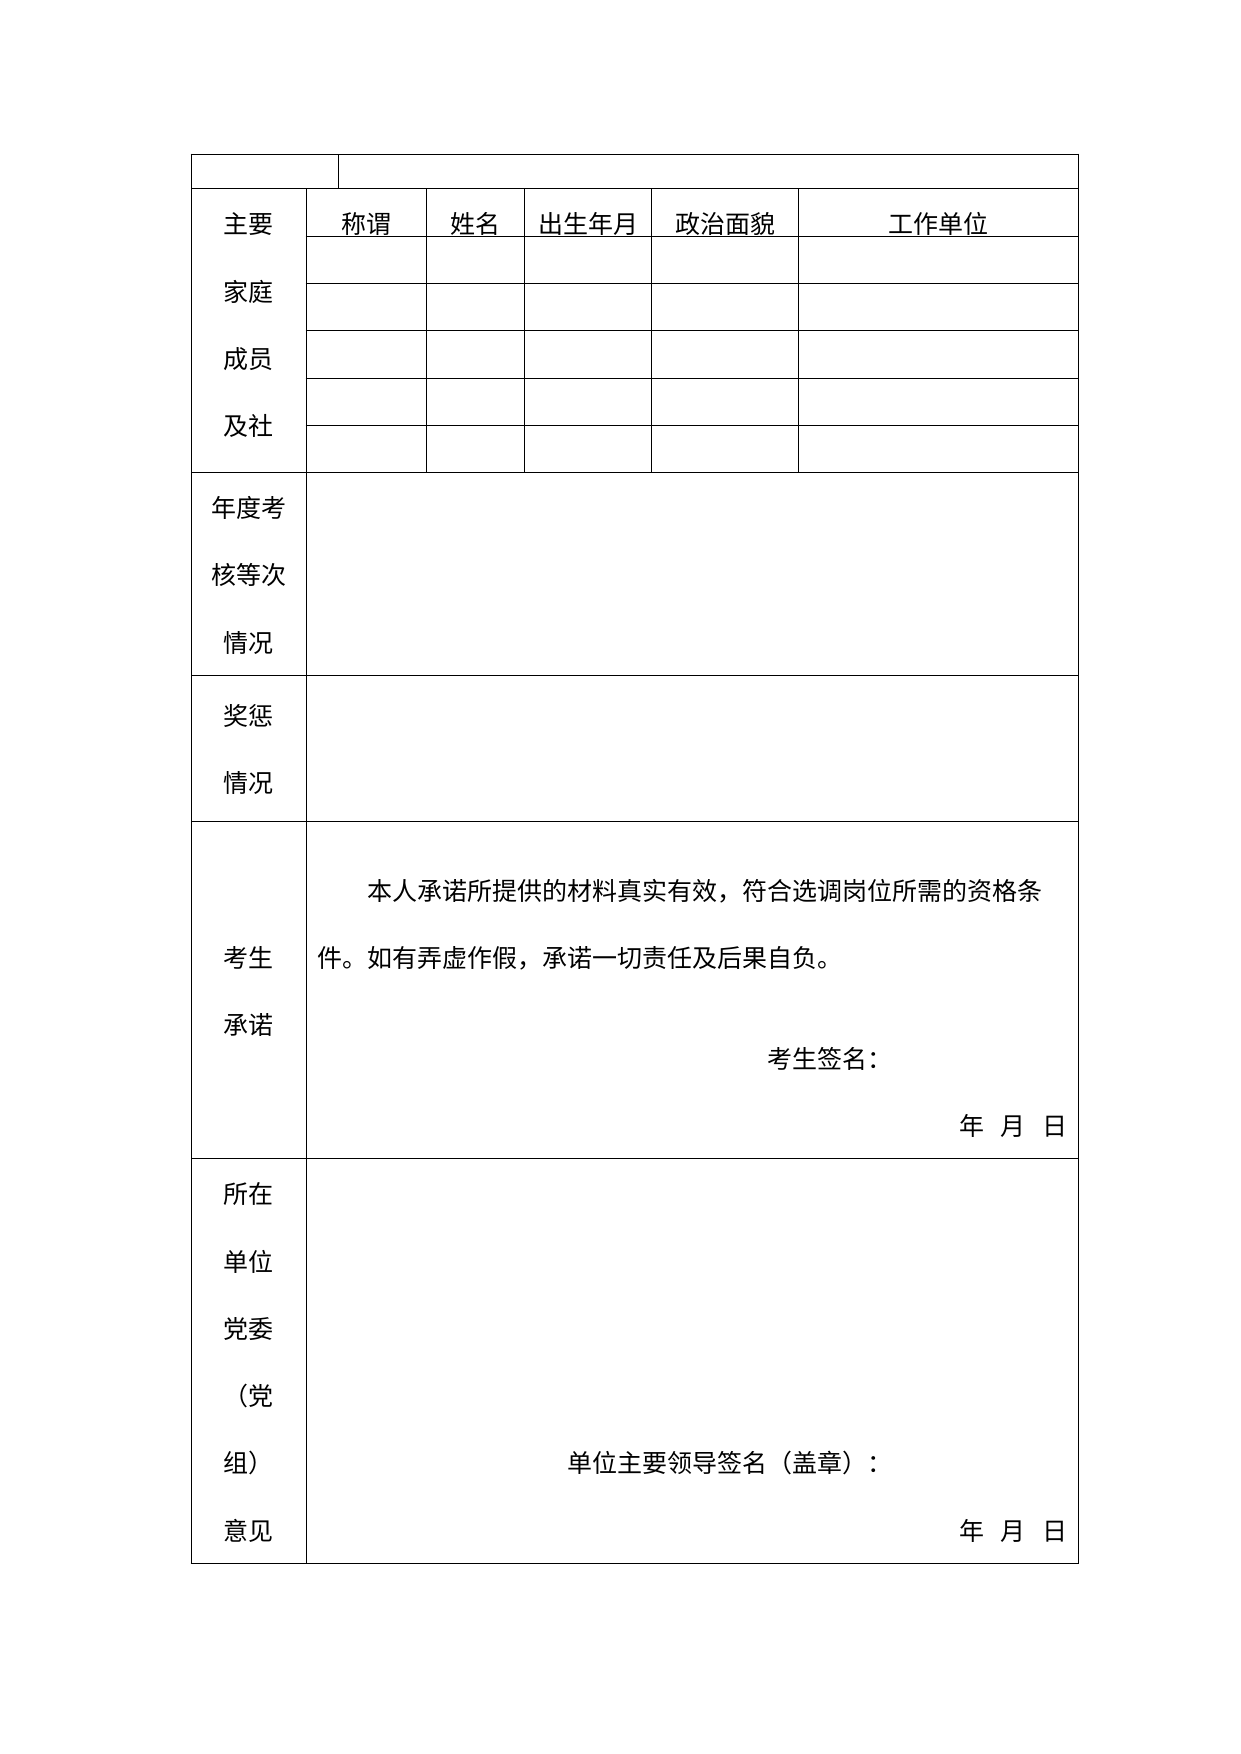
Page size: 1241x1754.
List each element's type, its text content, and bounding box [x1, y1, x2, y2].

table_cell [525, 331, 651, 377]
table_cell [799, 379, 1078, 425]
table_cell 称谓 [307, 189, 426, 236]
table_cell 出生年月 [525, 189, 651, 236]
table_cell 单位主要领导签名（盖章）： 年 月 日 [307, 1159, 1078, 1563]
table_cell [307, 284, 426, 330]
table_cell 政治面貌 [652, 189, 798, 236]
table_cell [427, 331, 524, 377]
table_cell 所在 单位 党委 （党组） 意见 [192, 1159, 306, 1563]
table_cell [652, 379, 798, 425]
table_cell [427, 237, 524, 283]
table_cell [525, 426, 651, 472]
table_cell [427, 284, 524, 330]
table_cell [652, 331, 798, 377]
table_cell [799, 237, 1078, 283]
table_cell （从高中填起） [339, 155, 1078, 188]
table_cell [799, 331, 1078, 377]
table_cell [525, 284, 651, 330]
table_cell [307, 237, 426, 283]
table_cell [652, 284, 798, 330]
table_cell 年度考核等次情况 [192, 473, 306, 675]
table_cell [652, 237, 798, 283]
table_cell [307, 426, 426, 472]
table_cell [799, 284, 1078, 330]
table_cell 本人承诺所提供的材料真实有效，符合选调岗位所需的资格条件。如有弄虚作假，承诺一切责任及后果自负。 考生签名： 年 月 日 [307, 822, 1078, 1158]
table_cell 奖惩 情况 [192, 676, 306, 821]
table_cell [427, 426, 524, 472]
table_cell [427, 379, 524, 425]
table_cell [799, 426, 1078, 472]
table_cell 姓名 [427, 189, 524, 236]
table_cell [307, 331, 426, 377]
table_cell [307, 473, 1078, 675]
table_cell 简 历 [192, 155, 338, 188]
table_cell [652, 426, 798, 472]
table_cell 考生 承诺 [192, 822, 306, 1158]
table_cell [525, 237, 651, 283]
table_cell 主要 家庭 成员 及社 会关系 [192, 189, 306, 472]
table_cell [307, 379, 426, 425]
table_cell 工作单位 [799, 189, 1078, 236]
table_cell [525, 379, 651, 425]
table_cell [307, 676, 1078, 821]
